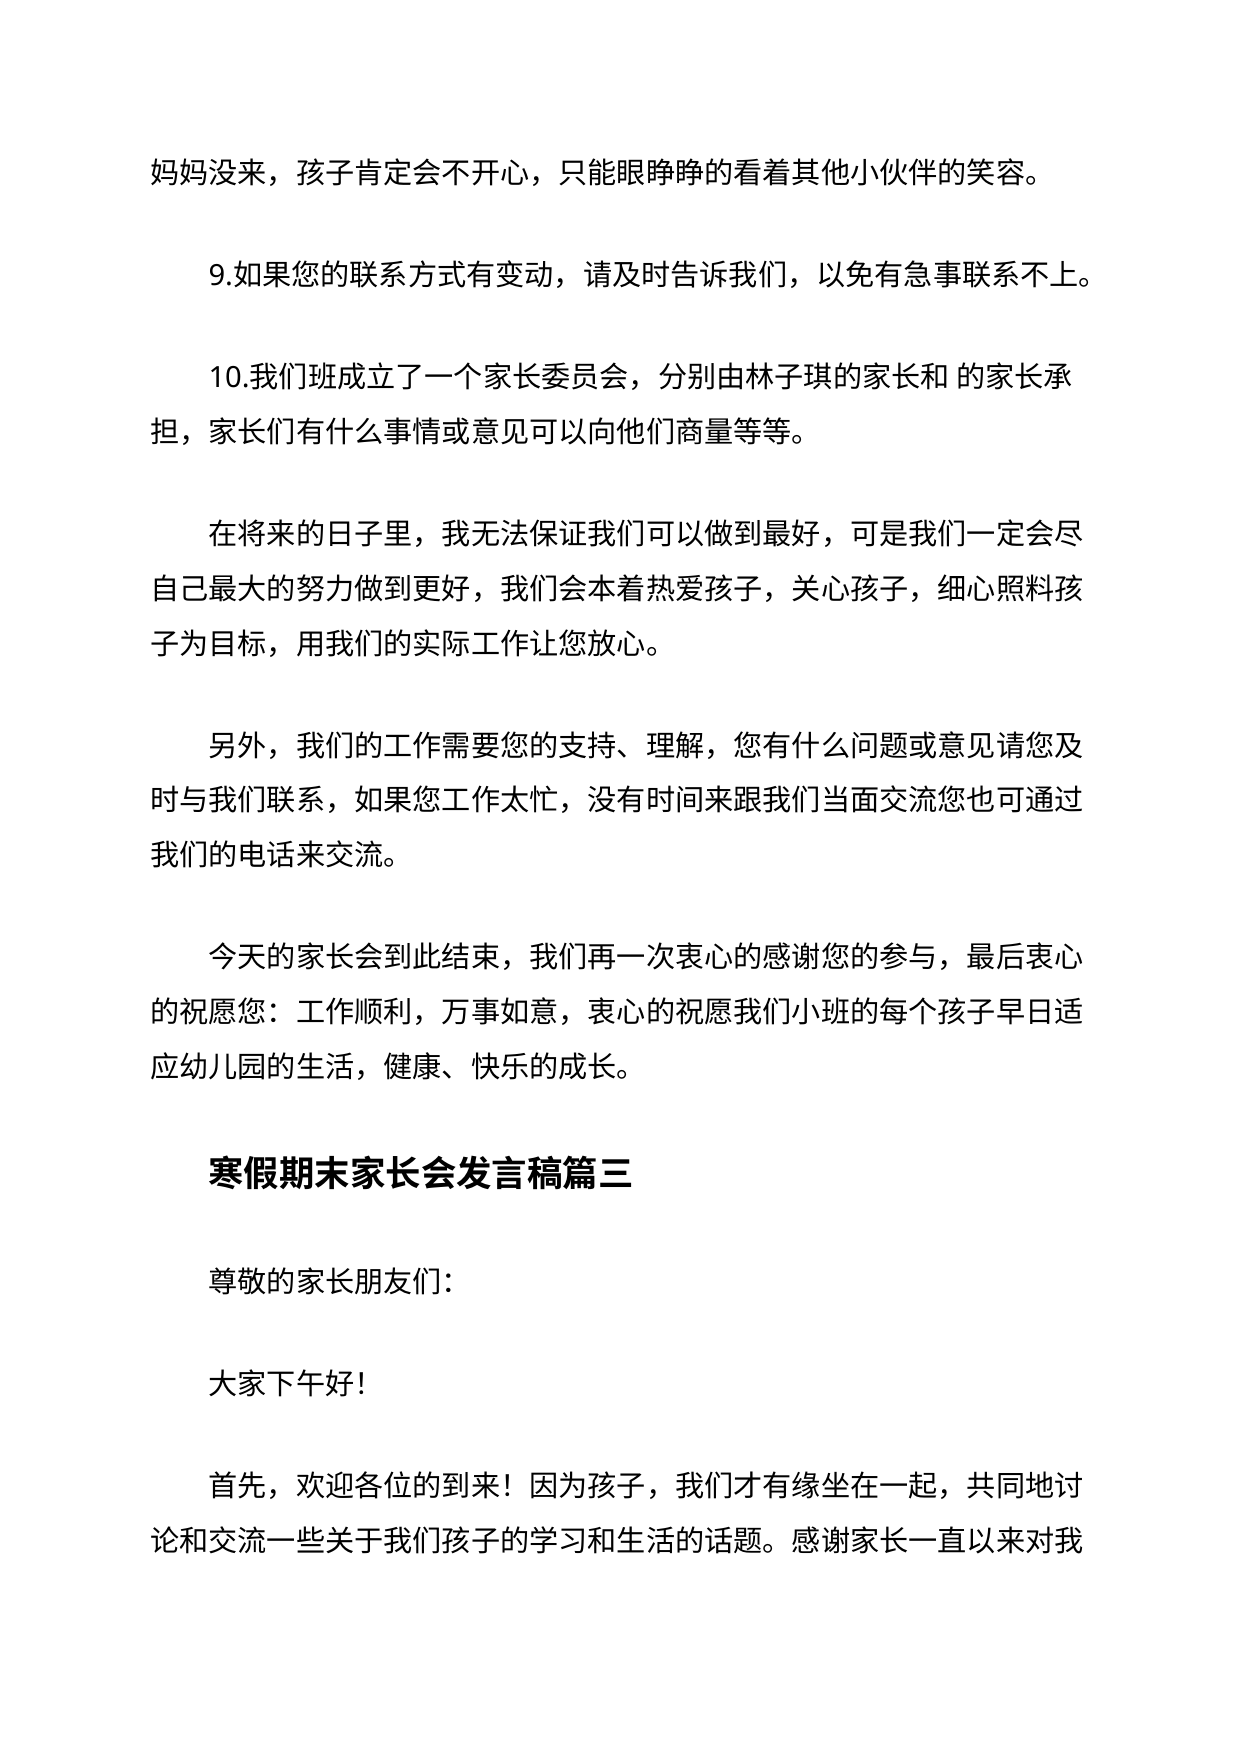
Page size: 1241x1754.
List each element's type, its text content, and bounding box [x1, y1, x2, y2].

text 另外，我们的工作需要您的支持、理解，您有什么问题或意见请您及时与我们联系，如果您工作太忙，没有时间来跟我们当面交流您也可通过我们的电话来交流。 [150, 722, 1090, 874]
text 在将来的日子里，我无法保证我们可以做到最好，可是我们一定会尽自己最大的努力做到更好，我们会本着热爱孩子，关心孩子，细心照料孩子为目标，用我们的实际工作让您放心。 [150, 511, 1090, 663]
text 10.我们班成立了一个家长委员会，分别由林子琪的家长和 的家长承担，家长们有什么事情或意见可以向他们商量等等。 [150, 354, 1090, 451]
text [150, 1462, 1090, 1559]
text 9.如果您的联系方式有变动，请及时告诉我们，以免有急事联系不上。 [150, 252, 1090, 294]
text 大家下午好！ [150, 1360, 1090, 1403]
text 今天的家长会到此结束，我们再一次衷心的感谢您的参与，最后衷心的祝愿您：工作顺利，万事如意，衷心的祝愿我们小班的每个孩子早日适应幼儿园的生活，健康、快乐的成长。 [150, 934, 1090, 1086]
text 寒假期末家长会发言稿篇三 [150, 1145, 1090, 1196]
text 尊敬的家长朋友们： [150, 1259, 1090, 1301]
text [150, 150, 1090, 192]
